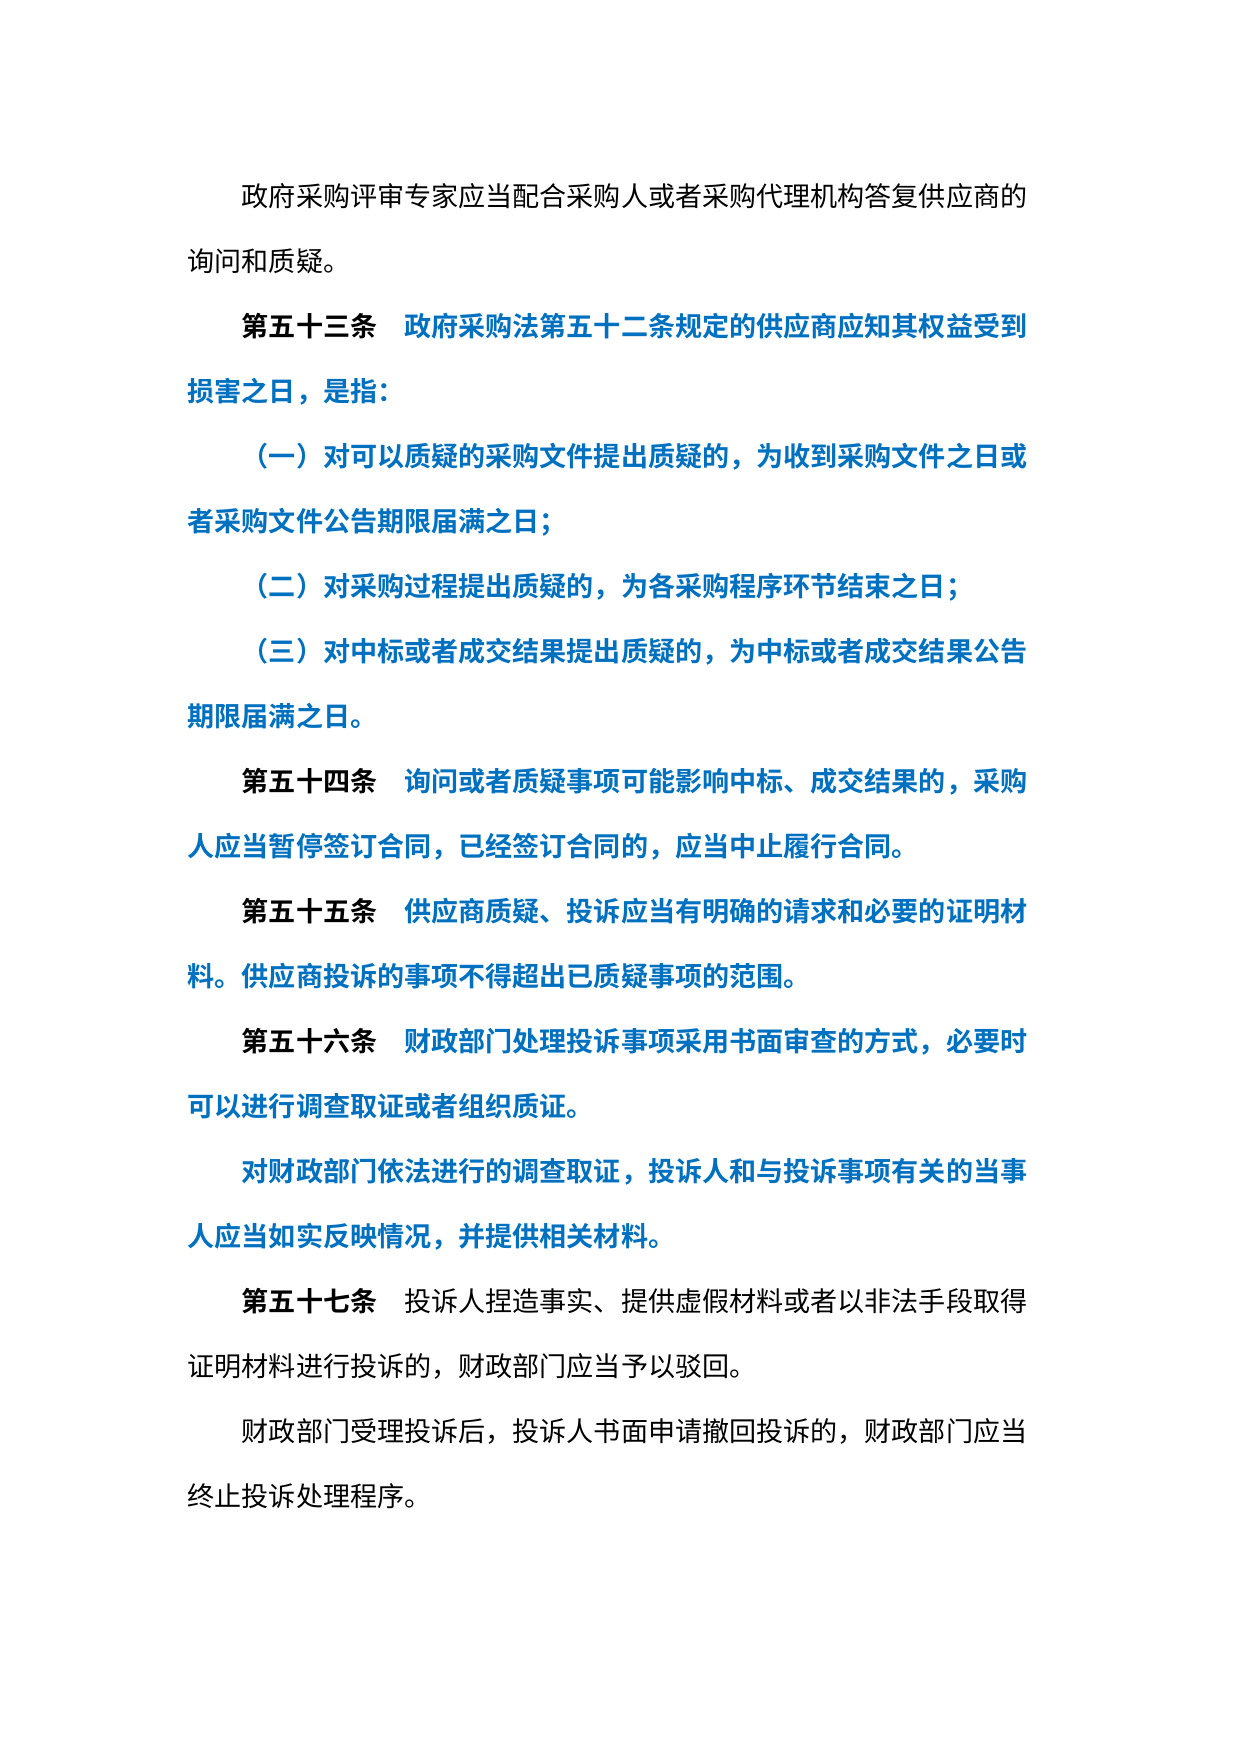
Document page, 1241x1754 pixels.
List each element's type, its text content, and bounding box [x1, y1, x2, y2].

text （三）对中标或者成交结果提出质疑的，为中标或者成交结果公告期限届满之日。 [187, 617, 1053, 747]
text （一）对可以质疑的采购文件提出质疑的，为收到采购文件之日或者采购文件公告期限届满之日； [187, 422, 1053, 552]
text 第五十六条 财政部门处理投诉事项采用书面审查的方式，必要时可以进行调查取证或者组织质证。 [187, 1007, 1053, 1137]
text 第五十四条 询问或者质疑事项可能影响中标、成交结果的，采购人应当暂停签订合同，已经签订合同的，应当中止履行合同。 [187, 747, 1053, 877]
text （二）对采购过程提出质疑的，为各采购程序环节结束之日； [187, 552, 1053, 617]
text 政府采购评审专家应当配合采购人或者采购代理机构答复供应商的询问和质疑。 [187, 162, 1053, 292]
text 财政部门受理投诉后，投诉人书面申请撤回投诉的，财政部门应当终止投诉处理程序。 [187, 1397, 1053, 1527]
text 第五十五条 供应商质疑、投诉应当有明确的请求和必要的证明材料。供应商投诉的事项不得超出已质疑事项的范围。 [187, 877, 1053, 1007]
text 第五十三条 政府采购法第五十二条规定的供应商应知其权益受到损害之日，是指： [187, 292, 1053, 422]
text 对财政部门依法进行的调查取证，投诉人和与投诉事项有关的当事人应当如实反映情况，并提供相关材料。 [187, 1137, 1053, 1267]
text 第五十七条 投诉人捏造事实、提供虚假材料或者以非法手段取得证明材料进行投诉的，财政部门应当予以驳回。 [187, 1267, 1053, 1397]
